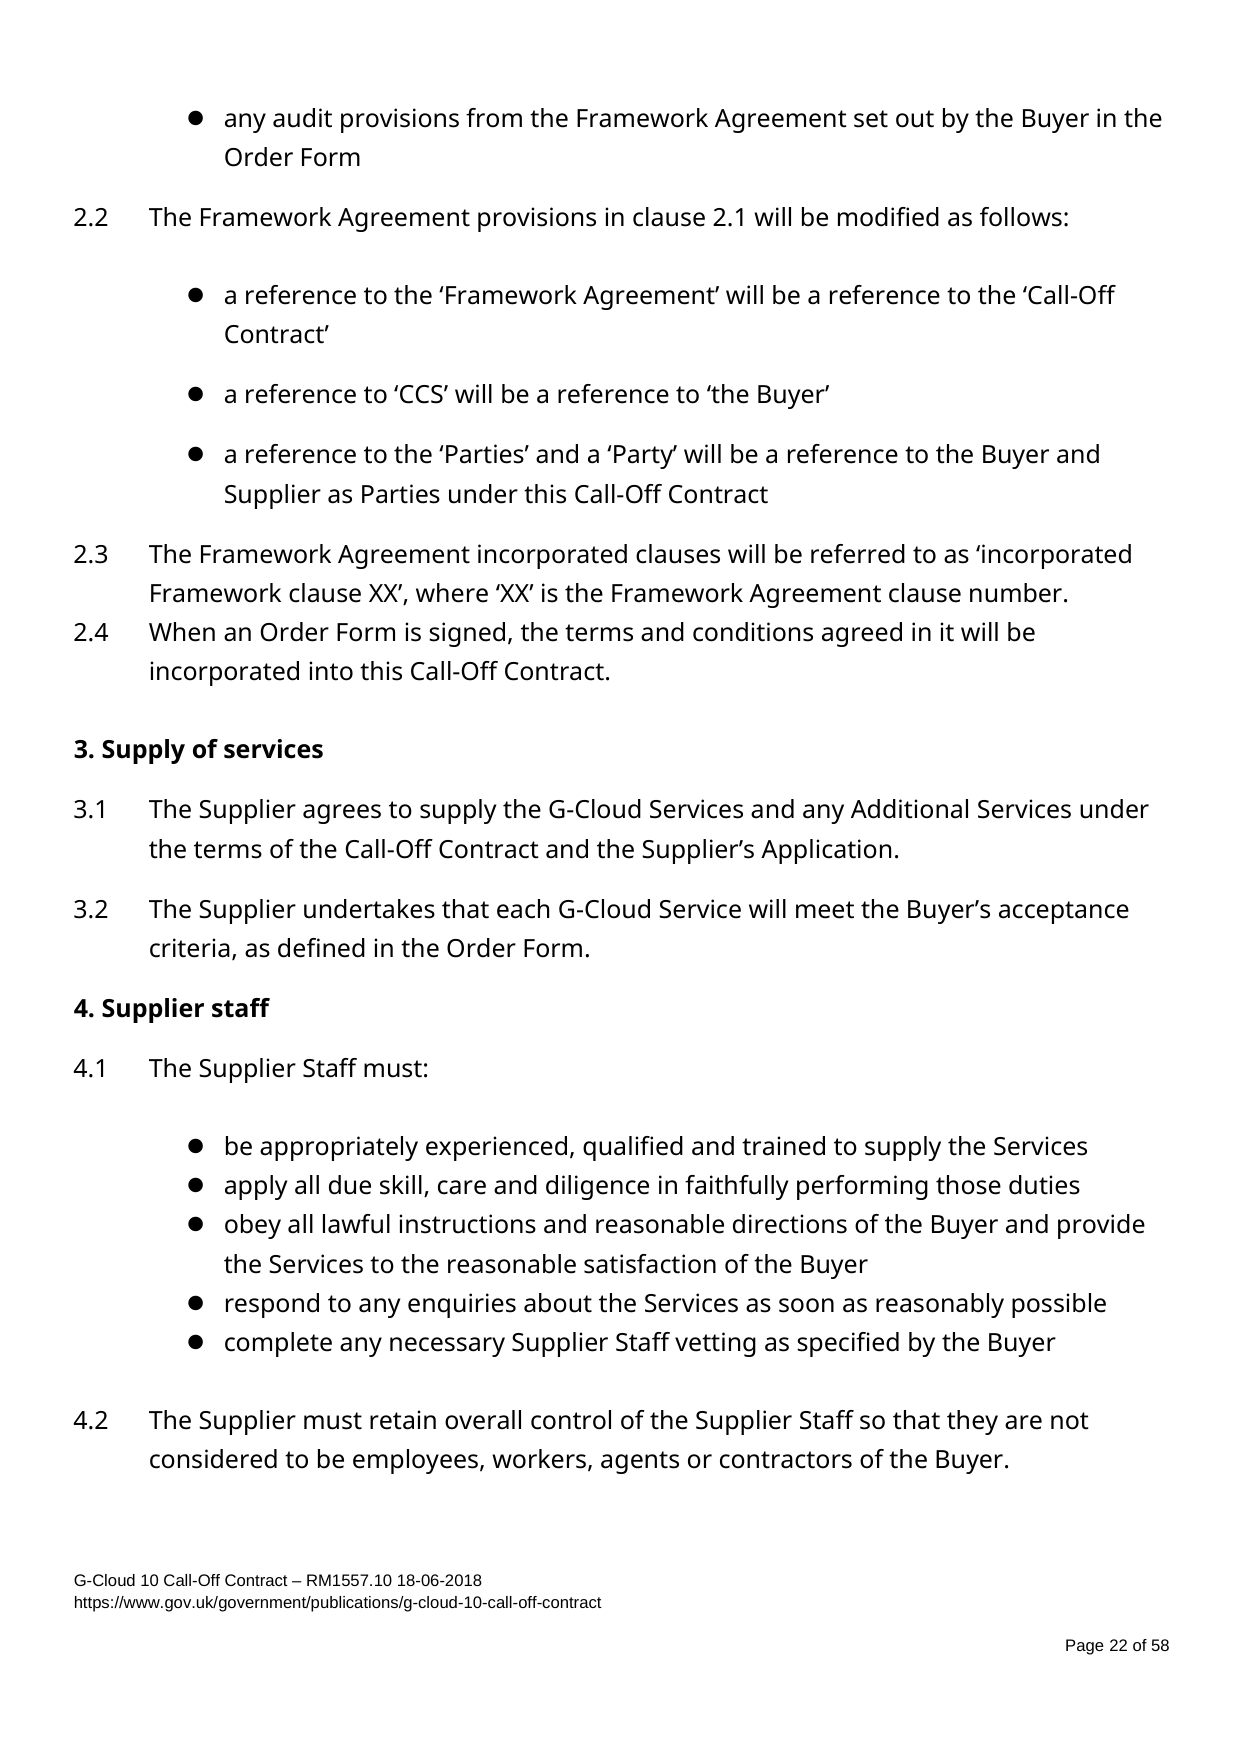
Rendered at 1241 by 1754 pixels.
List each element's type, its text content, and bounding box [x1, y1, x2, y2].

list be appropriately experienced, qualified and trained to supply the Services [186, 1129, 1182, 1163]
list When an Order Form is signed, the terms and conditions agreed in it will be incorporated into this Call-Off Contract. [73, 615, 1182, 688]
list a reference to the ‘Framework Agreement’ will be a reference to the ‘Call-Off Contract’ [186, 278, 1182, 351]
list a reference to the ‘Parties’ and a ‘Party’ will be a reference to the Buyer and Supplier as Parties under this Call-Off Contract [186, 437, 1182, 510]
list respond to any enquiries about the Services as soon as reasonably possible [186, 1286, 1182, 1319]
list obey all lawful instructions and reasonable directions of the Buyer and provide the Services to the reasonable satisfaction of the Buyer [186, 1207, 1182, 1280]
text 3. Supply of services [73, 732, 1182, 766]
list The Supplier undertakes that each G-Cloud Service will meet the Buyer’s acceptance criteria, as defined in the Order Form. [73, 891, 1182, 964]
list any audit provisions from the Framework Agreement set out by the Buyer in the Order Form [186, 101, 1182, 174]
list The Supplier agrees to supply the G-Cloud Services and any Additional Services under the terms of the Call-Off Contract and the Supplier’s Application. [73, 792, 1182, 865]
list The Supplier must retain overall control of the Supplier Staff so that they are not considered to be employees, workers, agents or contractors of the Buyer. [73, 1403, 1182, 1476]
list apply all due skill, care and diligence in faithfully performing those duties [186, 1168, 1182, 1202]
list a reference to ‘CCS’ will be a reference to ‘the Buyer’ [186, 377, 1182, 411]
list complete any necessary Supplier Staff vetting as specified by the Buyer [186, 1325, 1182, 1359]
list The Framework Agreement provisions in clause 2.1 will be modified as follows: [73, 200, 1182, 234]
list The Framework Agreement incorporated clauses will be referred to as ‘incorporated Framework clause XX’, where ‘XX’ is the Framework Agreement clause number. [73, 536, 1182, 609]
text 4. Supplier staff [73, 991, 1182, 1024]
list The Supplier Staff must: [73, 1051, 1182, 1084]
